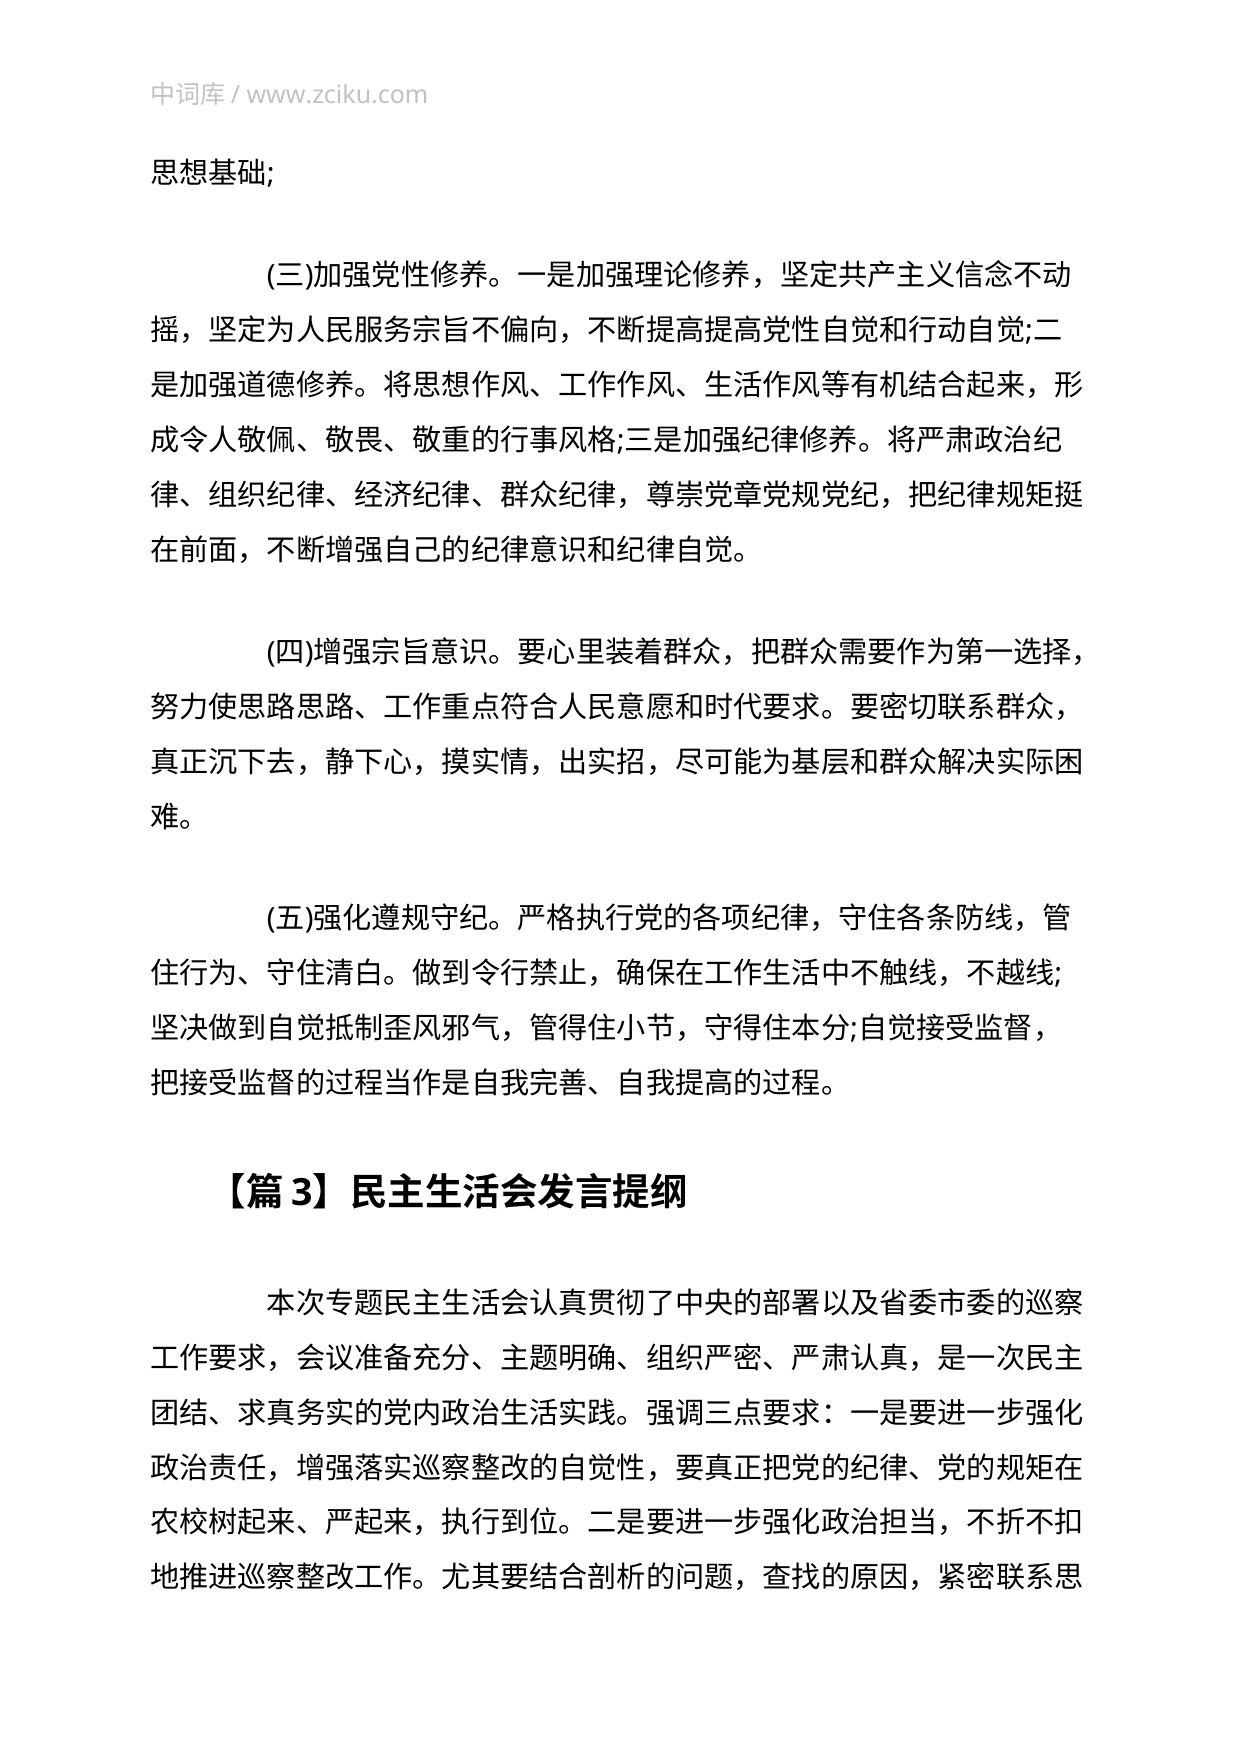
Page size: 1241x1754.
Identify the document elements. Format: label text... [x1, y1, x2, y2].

text (三)加强党性修养。一是加强理论修养，坚定共产主义信念不动摇，坚定为人民服务宗旨不偏向，不断提高提高党性自觉和行动自觉;二是加强道德修养。将思想作风、工作作风、生活作风等有机结合起来，形成令人敬佩、敬畏、敬重的行事风格;三是加强纪律修养。将严肃政治纪律、组织纪律、经济纪律、群众纪律，尊崇党章党规党纪，把纪律规矩挺在前面，不断增强自己的纪律意识和纪律自觉。 [150, 252, 1090, 569]
text (五)强化遵规守纪。严格执行党的各项纪律，守住各条防线，管住行为、守住清白。做到令行禁止，确保在工作生活中不触线，不越线;坚决做到自觉抵制歪风邪气，管得住小节，守得住本分;自觉接受监督，把接受监督的过程当作是自我完善、自我提高的过程。 [150, 895, 1090, 1102]
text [150, 1279, 1090, 1596]
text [150, 150, 1090, 192]
text (四)增强宗旨意识。要心里装着群众，把群众需要作为第一选择，努力使思路思路、工作重点符合人民意愿和时代要求。要密切联系群众，真正沉下去，静下心，摸实情，出实招，尽可能为基层和群众解决实际困难。 [150, 628, 1090, 836]
text 【篇3】民主生活会发言提纲 [150, 1162, 1090, 1216]
